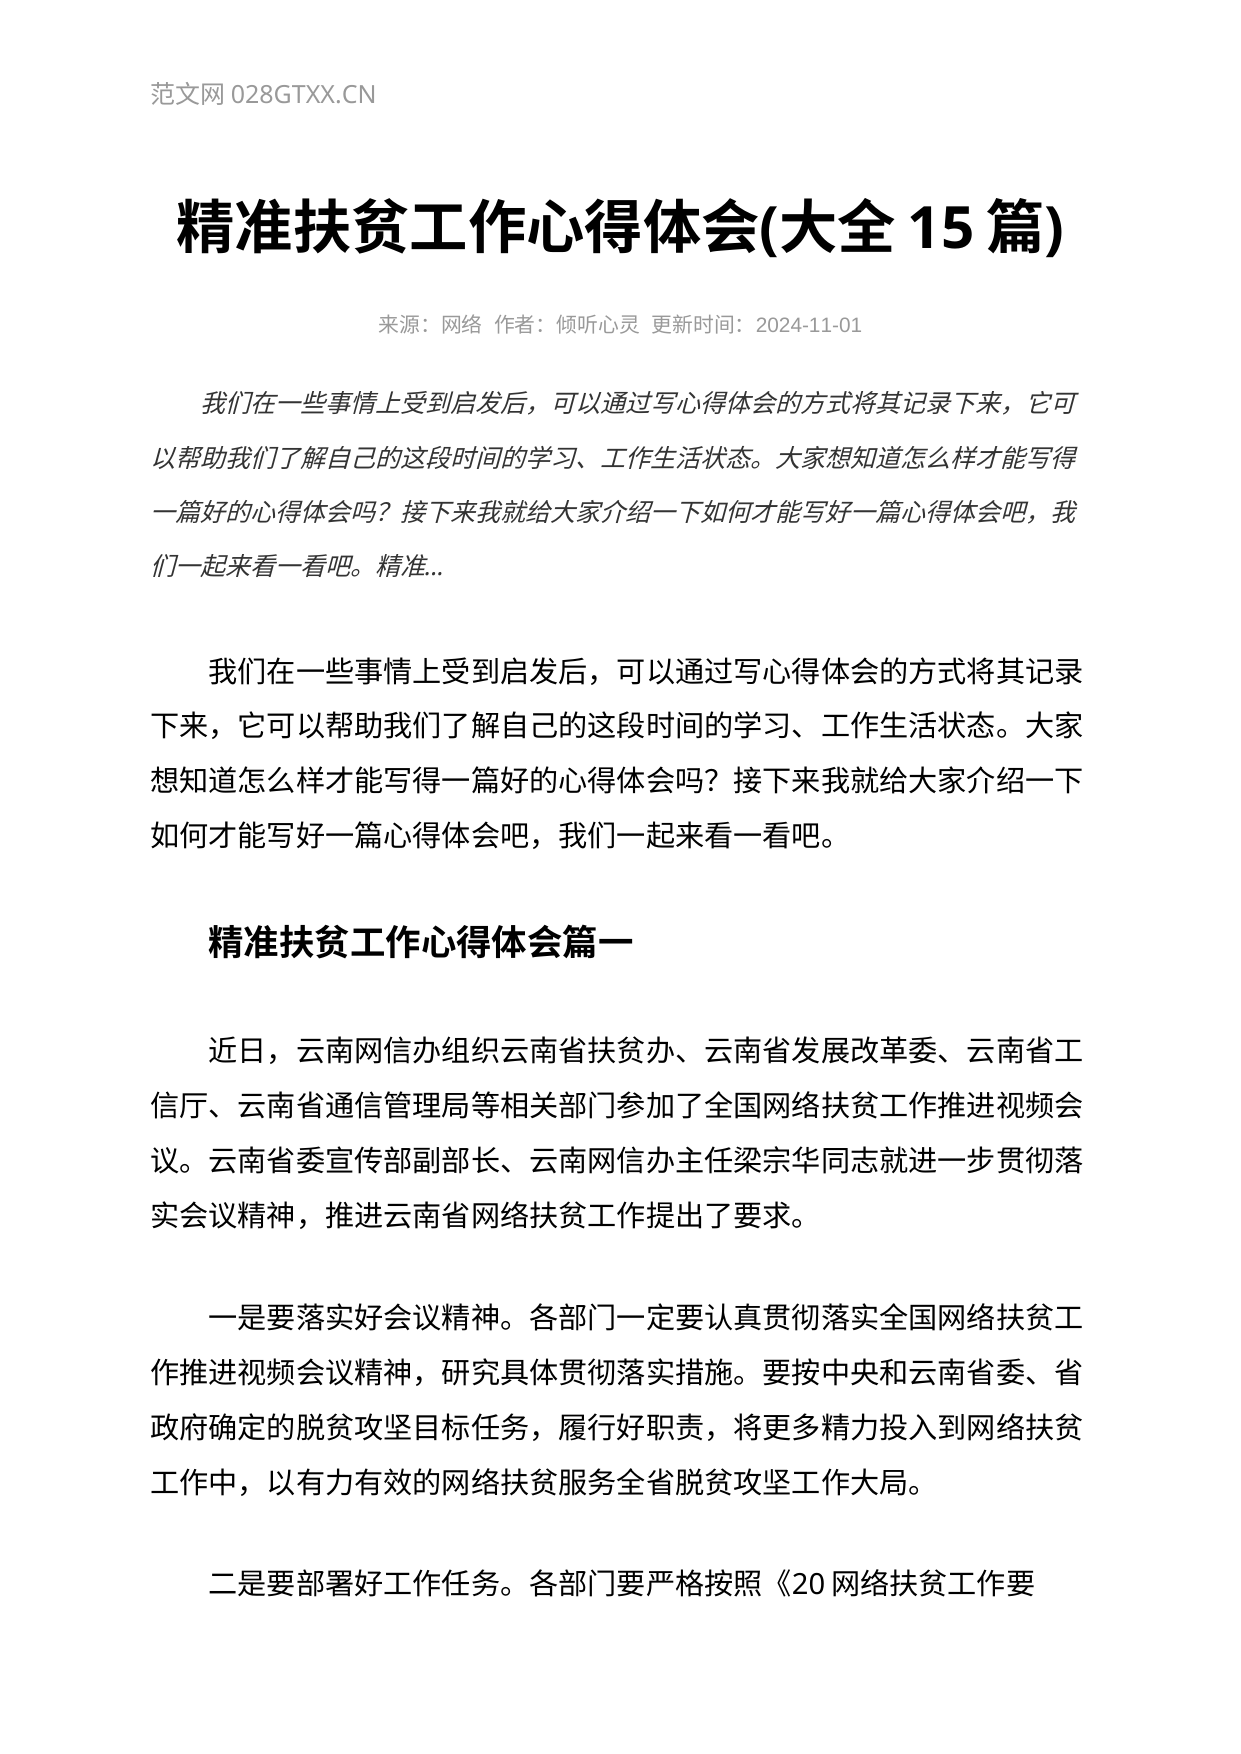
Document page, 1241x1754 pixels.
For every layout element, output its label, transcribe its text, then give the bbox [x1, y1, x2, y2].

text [150, 1561, 1090, 1603]
text 一是要落实好会议精神。各部门一定要认真贯彻落实全国网络扶贫工作推进视频会议精神，研究具体贯彻落实措施。要按中央和云南省委、省政府确定的脱贫攻坚目标任务，履行好职责，将更多精力投入到网络扶贫工作中，以有力有效的网络扶贫服务全省脱贫攻坚工作大局。 [150, 1294, 1090, 1501]
text 精准扶贫工作心得体会篇一 [150, 914, 1090, 966]
text 近日，云南网信办组织云南省扶贫办、云南省发展改革委、云南省工信厅、云南省通信管理局等相关部门参加了全国网络扶贫工作推进视频会议。云南省委宣传部副部长、云南网信办主任梁宗华同志就进一步贯彻落实会议精神，推进云南省网络扶贫工作提出了要求。 [150, 1028, 1090, 1235]
text 来源：网络 作者：倾听心灵 更新时间：2024-11-01 [150, 313, 1090, 337]
text 我们在一些事情上受到启发后，可以通过写心得体会的方式将其记录下来，它可以帮助我们了解自己的这段时间的学习、工作生活状态。大家想知道怎么样才能写得一篇好的心得体会吗？接下来我就给大家介绍一下如何才能写好一篇心得体会吧，我们一起来看一看吧。 [150, 648, 1090, 855]
text 我们在一些事情上受到启发后，可以通过写心得体会的方式将其记录下来，它可以帮助我们了解自己的这段时间的学习、工作生活状态。大家想知道怎么样才能写得一篇好的心得体会吗？接下来我就给大家介绍一下如何才能写好一篇心得体会吧，我们一起来看一看吧。精准... [150, 384, 1090, 583]
subtitle 精准扶贫工作心得体会(大全15篇) [150, 181, 1090, 266]
